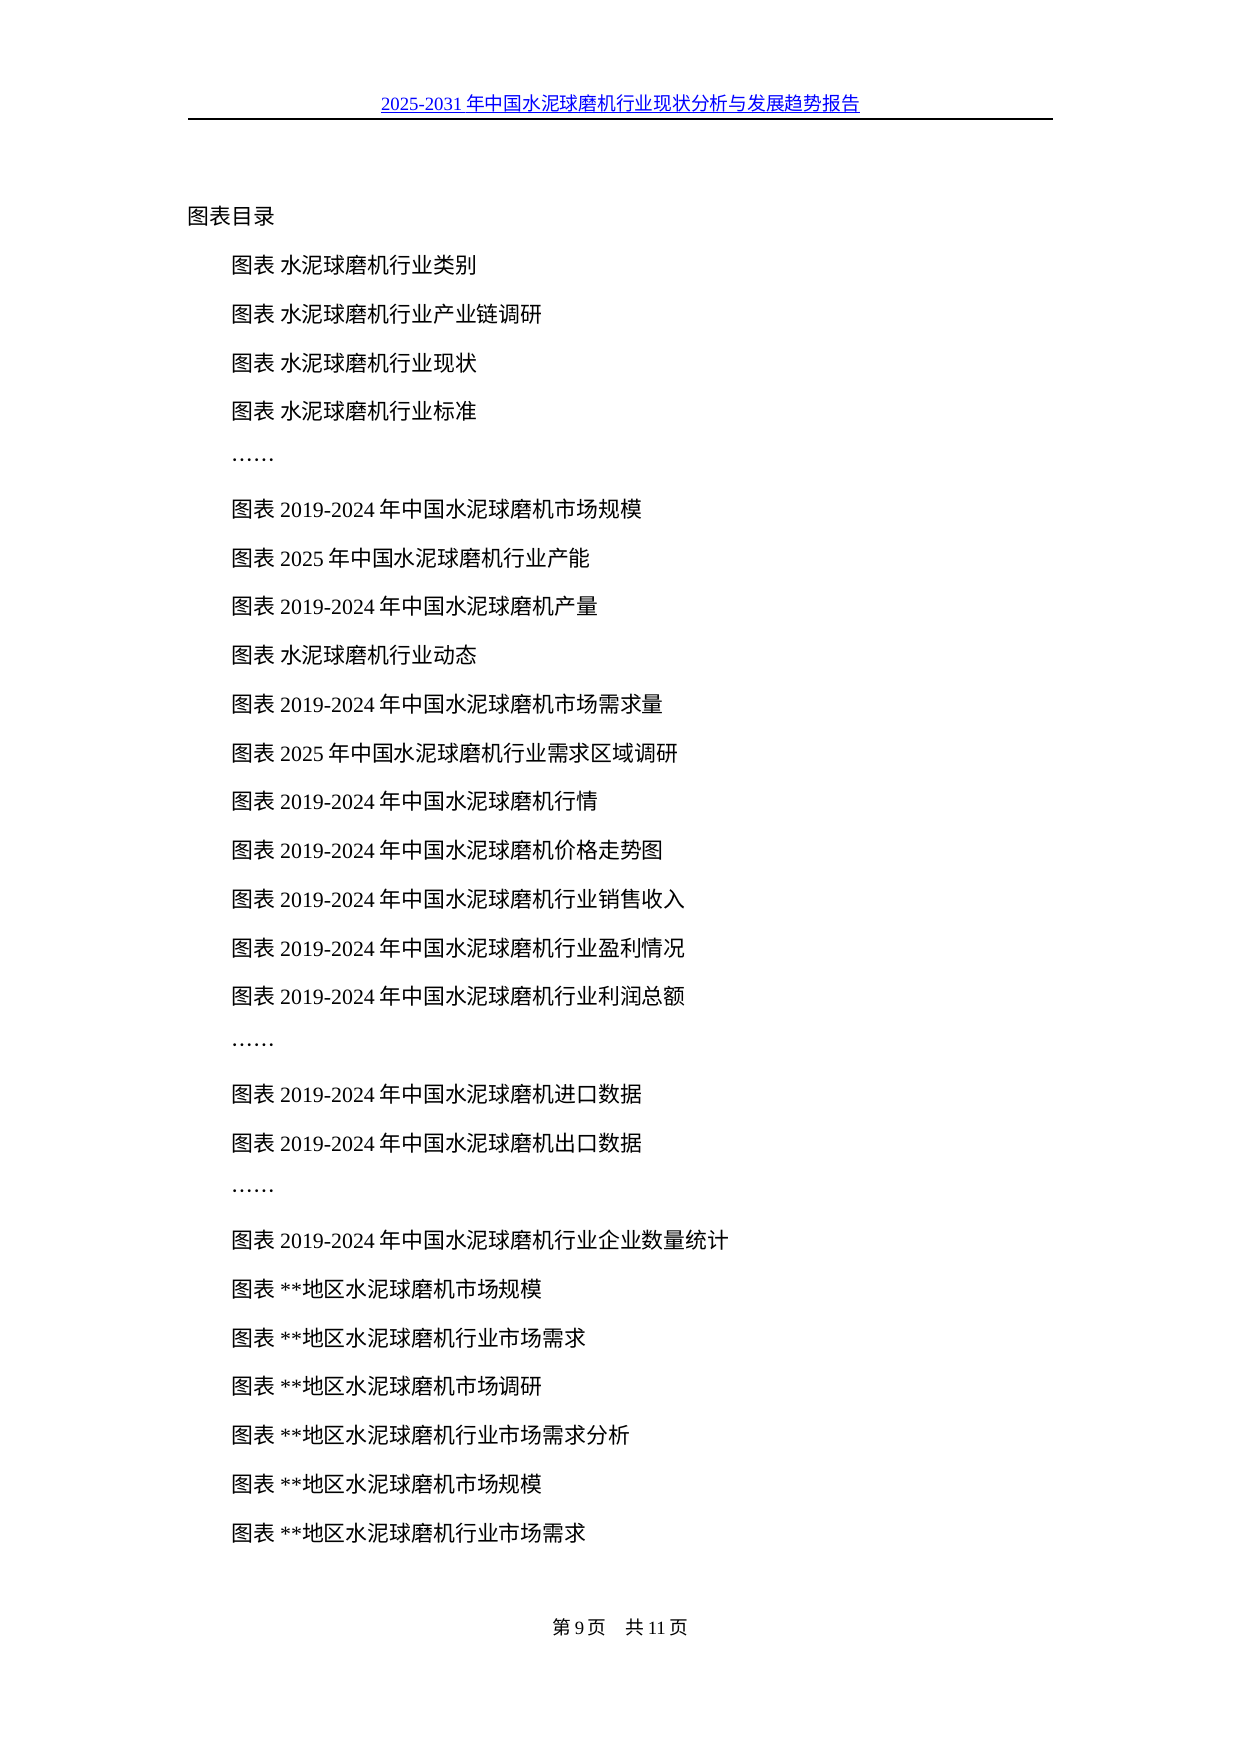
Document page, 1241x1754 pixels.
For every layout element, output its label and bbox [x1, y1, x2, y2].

text [187, 150, 1053, 1548]
